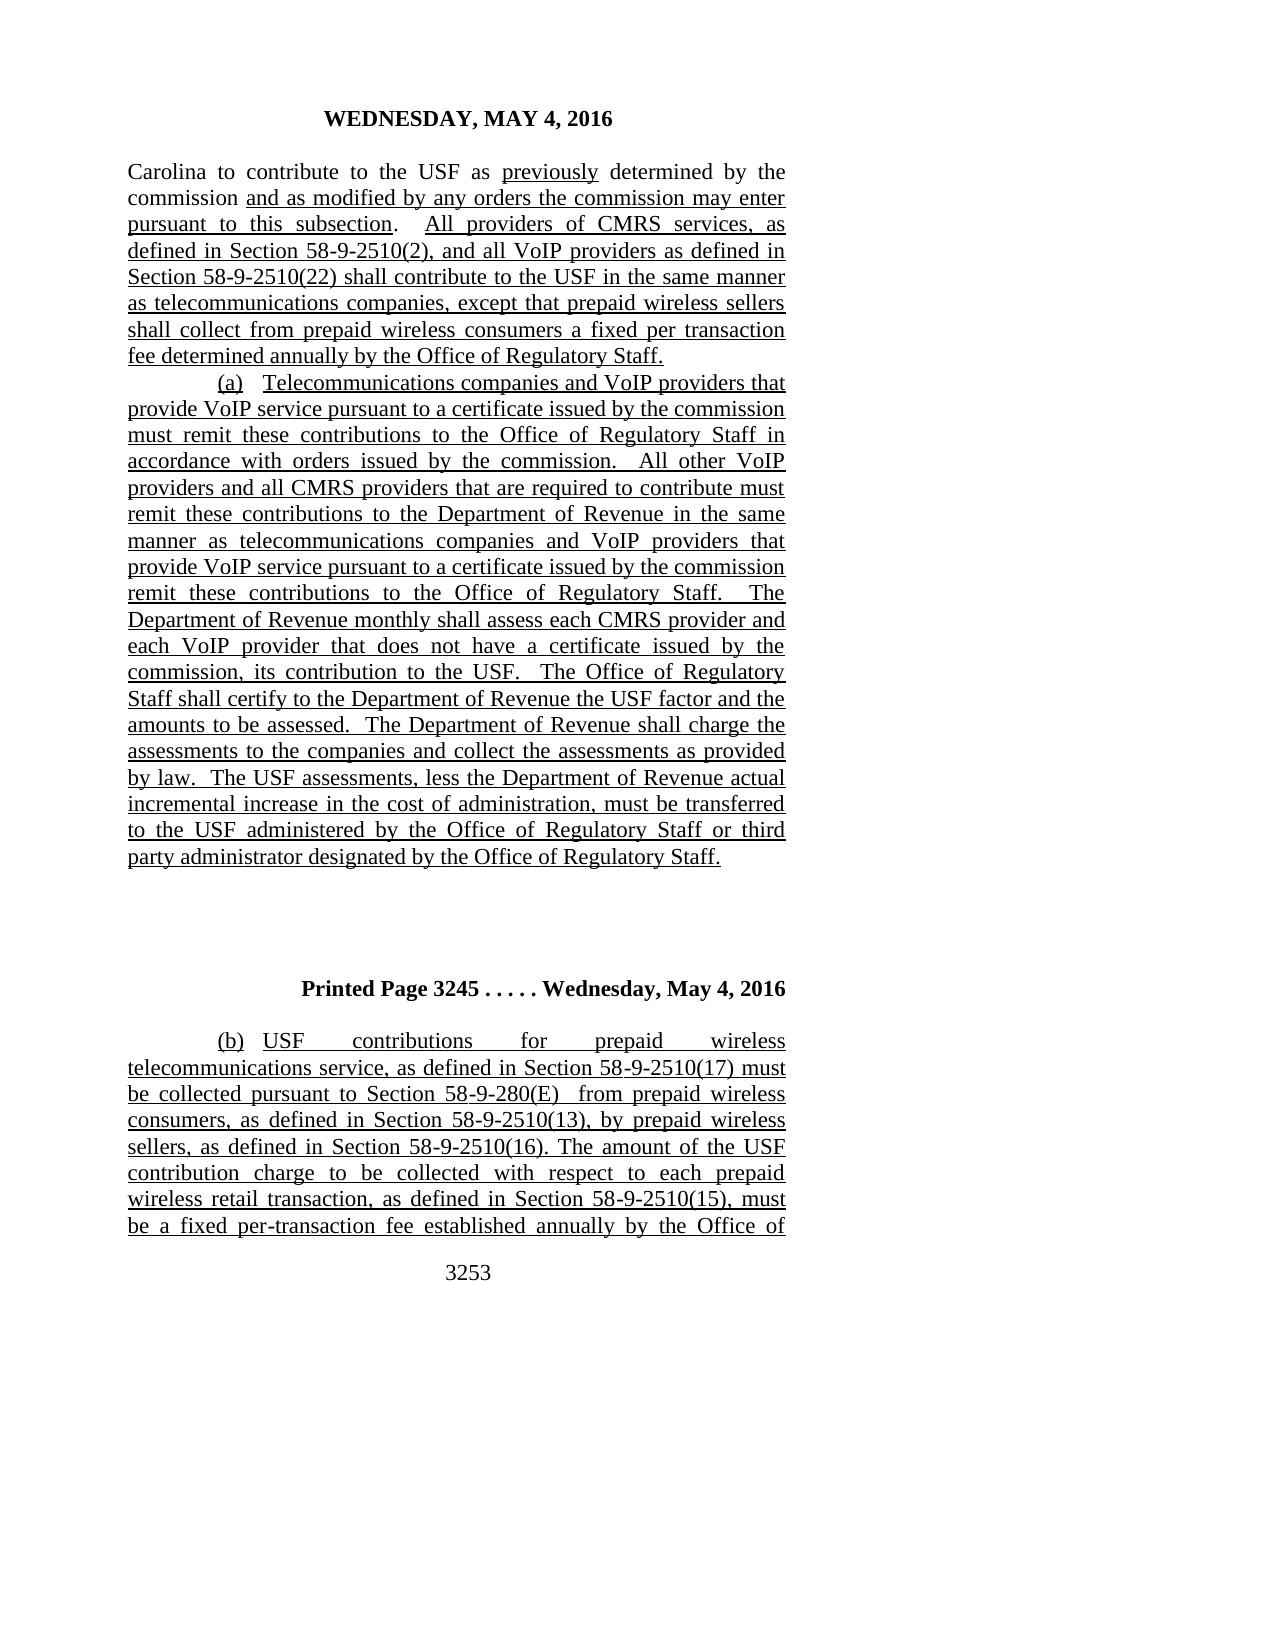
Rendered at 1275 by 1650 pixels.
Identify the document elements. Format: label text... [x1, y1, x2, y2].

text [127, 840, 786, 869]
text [127, 158, 786, 260]
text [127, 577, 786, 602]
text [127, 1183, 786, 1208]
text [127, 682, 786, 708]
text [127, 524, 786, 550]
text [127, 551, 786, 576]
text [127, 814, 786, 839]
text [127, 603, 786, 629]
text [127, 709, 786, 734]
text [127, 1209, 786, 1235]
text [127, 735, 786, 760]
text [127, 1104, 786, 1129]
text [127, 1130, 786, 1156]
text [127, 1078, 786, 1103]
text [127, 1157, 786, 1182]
text Printed Page 3245 . . . . . Wednesday, May 4, 2016 [127, 975, 786, 1001]
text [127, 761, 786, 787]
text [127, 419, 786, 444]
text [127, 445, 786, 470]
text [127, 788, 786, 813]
